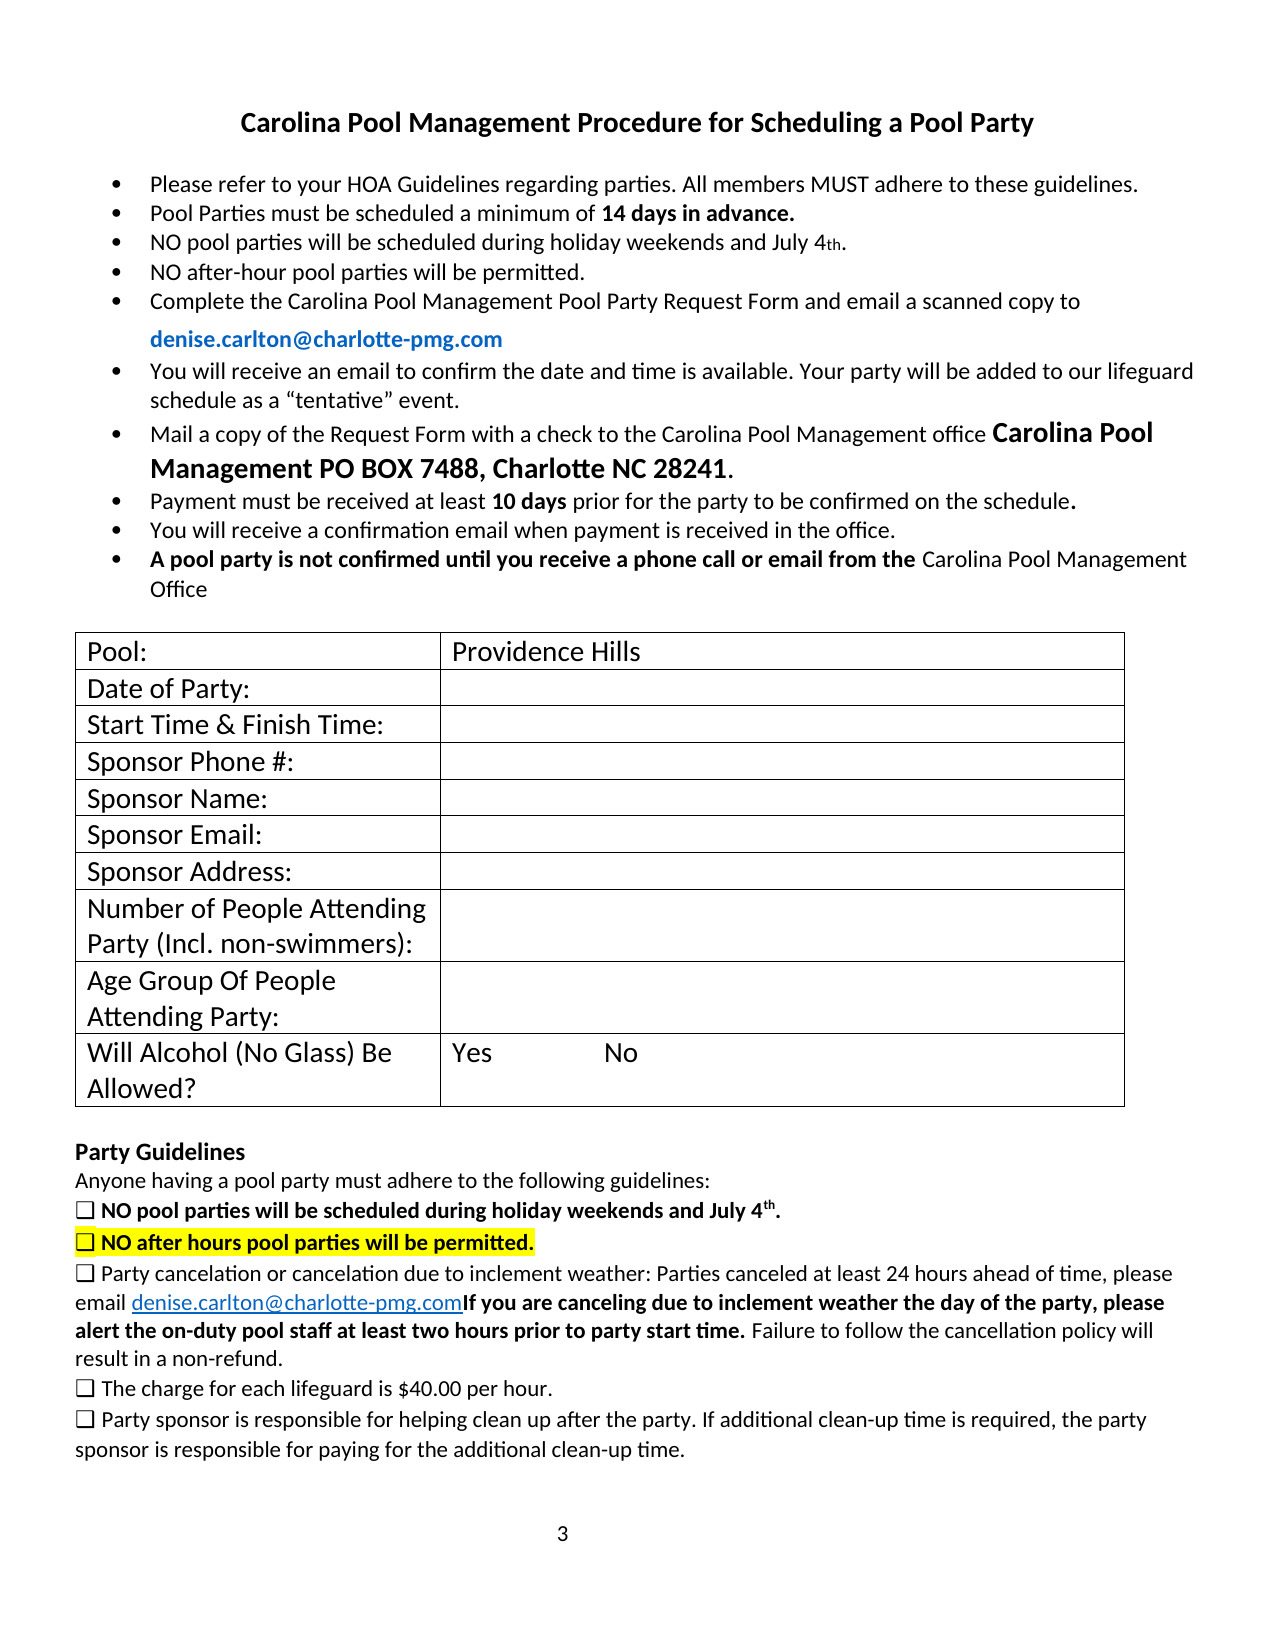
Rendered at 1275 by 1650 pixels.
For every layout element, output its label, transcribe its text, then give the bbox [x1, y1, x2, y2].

table_cell [441, 816, 1124, 852]
table_cell [441, 890, 1124, 961]
table_cell [441, 706, 1124, 742]
list Complete the Carolina Pool Management Pool Party Request Form and email a scanned copy to denise.carlton@charlotte-pmg.com [112, 286, 1200, 356]
table_cell Yes No [441, 1034, 1124, 1106]
table_cell Sponsor Address: [76, 853, 440, 889]
table_cell Start Time & Finish Time: [76, 706, 440, 742]
list NO pool parties will be scheduled during holiday weekends and July 4th. [112, 227, 1200, 257]
list Pool Parties must be scheduled a minimum of 14 days in advance. [112, 198, 1200, 227]
table_header Providence Hills [441, 633, 1124, 669]
table_cell Sponsor Phone #: [76, 743, 440, 779]
table_cell Sponsor Name: [76, 780, 440, 815]
list NO after-hour pool parties will be permitted. [112, 257, 1200, 286]
table_cell [441, 962, 1124, 1033]
list You will receive an email to confirm the date and time is available. Your party will be added to our lifeguard schedule as a “tentative” event. [112, 356, 1200, 414]
list A pool party is not confirmed until you receive a phone call or email from the Carolina Pool Management Office [112, 544, 1200, 603]
table_cell Sponsor Email: [76, 816, 440, 852]
table_cell [441, 743, 1124, 779]
table_cell [441, 780, 1124, 815]
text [75, 1136, 1200, 1463]
list Payment must be received at least 10 days prior for the party to be confirmed on the schedule. [112, 486, 1200, 515]
table_cell Age Group Of People Attending Party: [76, 962, 440, 1033]
list You will receive a confirmation email when payment is received in the office. [112, 515, 1200, 544]
text Carolina Pool Management Procedure for Scheduling a Pool Party [75, 104, 1200, 140]
list Mail a copy of the Request Form with a check to the Carolina Pool Management office Carolina Pool Management PO BOX 7488, Charlotte NC 28241. [112, 414, 1200, 486]
table_cell [441, 670, 1124, 705]
table_header Pool: [76, 633, 440, 669]
table_cell Date of Party: [76, 670, 440, 705]
table_cell Number of People Attending Party (Incl. non-swimmers): [76, 890, 440, 961]
list Please refer to your HOA Guidelines regarding parties. All members MUST adhere to these guidelines. [112, 169, 1200, 198]
table_cell [441, 853, 1124, 889]
table_cell Will Alcohol (No Glass) Be Allowed? [76, 1034, 440, 1106]
